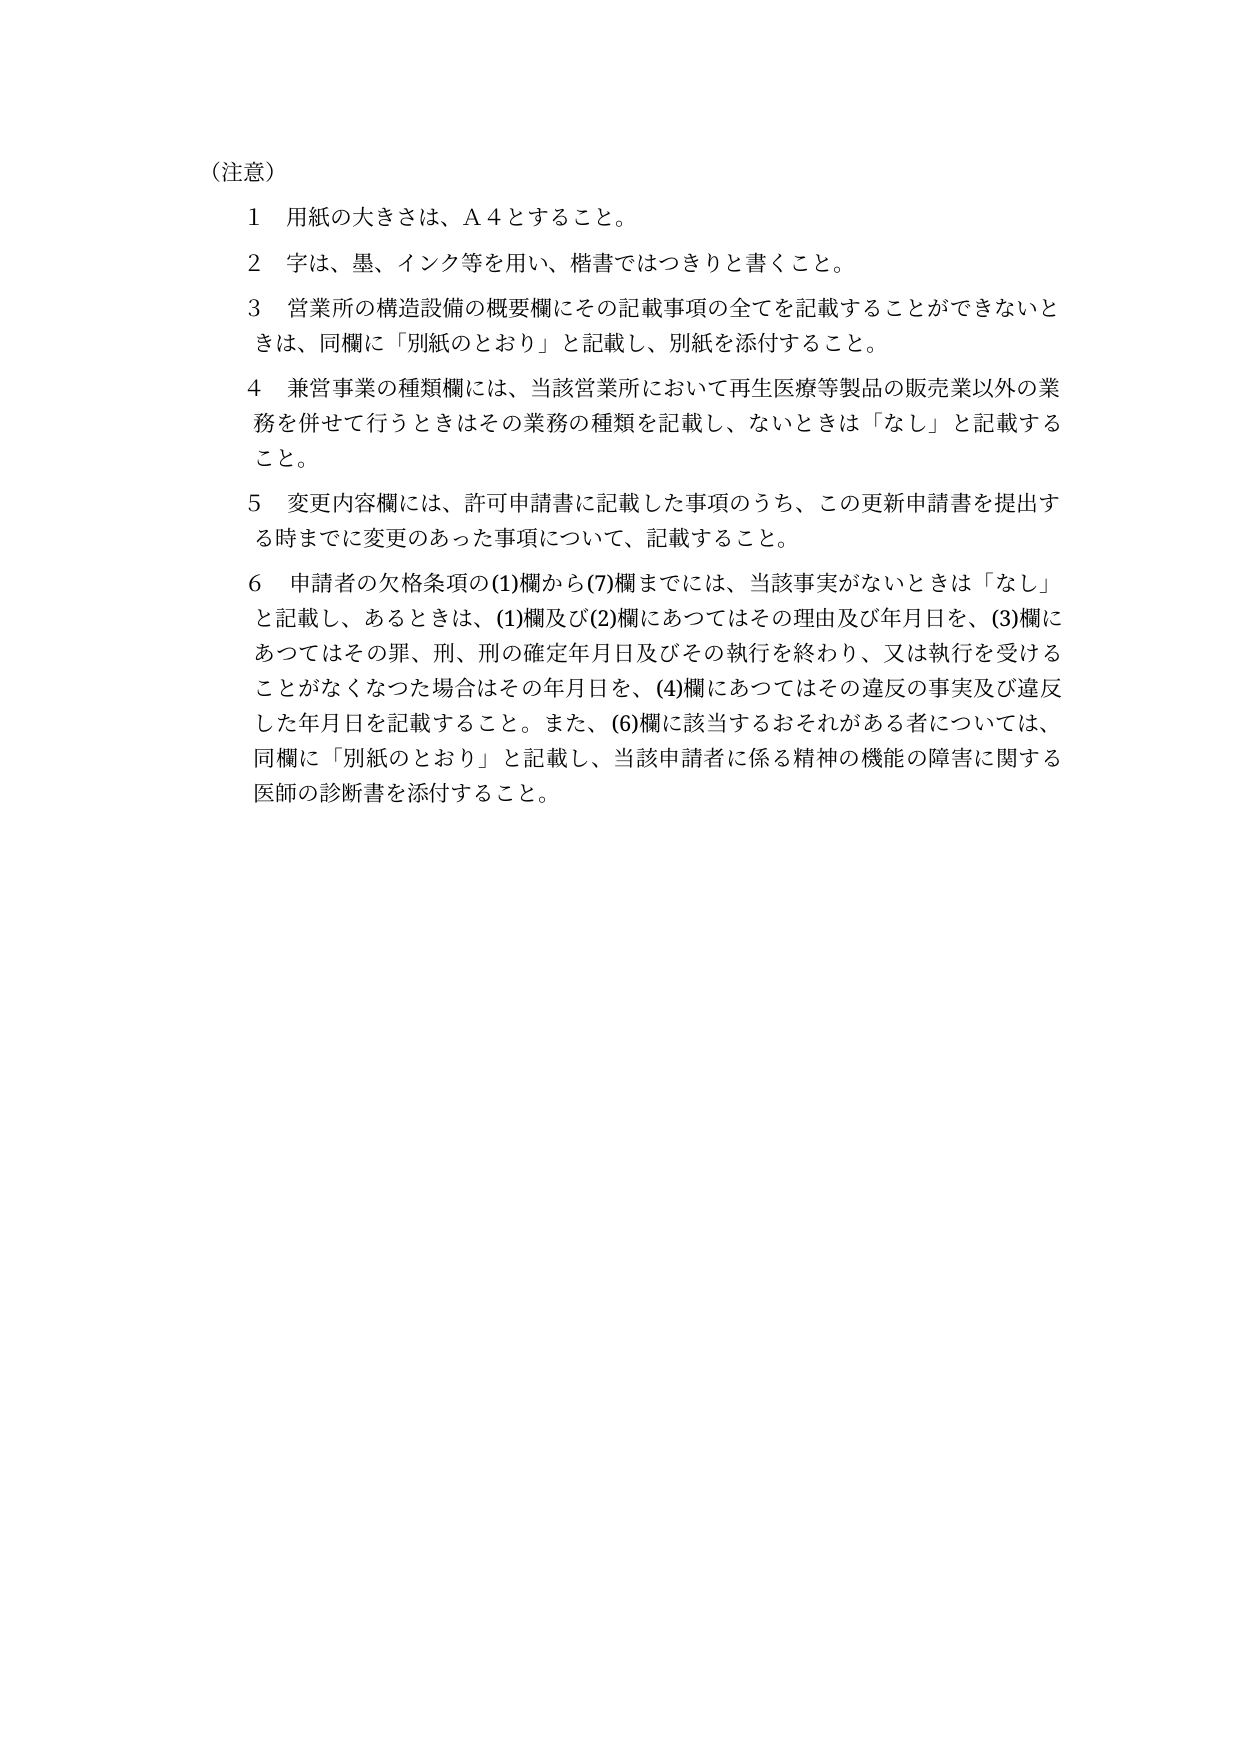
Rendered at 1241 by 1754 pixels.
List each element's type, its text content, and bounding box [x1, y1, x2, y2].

text （注意） [177, 153, 1063, 188]
text ６ 申請者の欠格条項の(1)欄から(7)欄までには、当該事実がないときは「なし」と記載し、あるときは、(1)欄及び(2)欄にあつてはその理由及び年月日を、(3)欄にあつてはその罪、刑、刑の確定年月日及びその執行を終わり、又は執行を受けることがなくなつた場合はその年月日を、(4)欄にあつてはその違反の事実及び違反した年月日を記載すること。また、(6)欄に該当するおそれがある者については、同欄に「別紙のとおり」と記載し、当該申請者に係る精神の機能の障害に関する医師の診断書を添付すること。 [177, 565, 1063, 809]
text ５ 変更内容欄には、許可申請書に記載した事項のうち、この更新申請書を提出する時までに変更のあった事項について、記載すること。 [177, 485, 1063, 554]
text １ 用紙の大きさは、Ａ４とすること。 [177, 199, 1063, 234]
text ２ 字は、墨、インク等を用い、楷書ではつきりと書くこと。 [177, 244, 1063, 279]
text ３ 営業所の構造設備の概要欄にその記載事項の全てを記載することができないときは、同欄に「別紙のとおり」と記載し、別紙を添付すること。 [177, 289, 1063, 359]
text ４ 兼営事業の種類欄には、当該営業所において再生医療等製品の販売業以外の業務を併せて行うときはその業務の種類を記載し、ないときは「なし」と記載すること。 [177, 369, 1063, 474]
